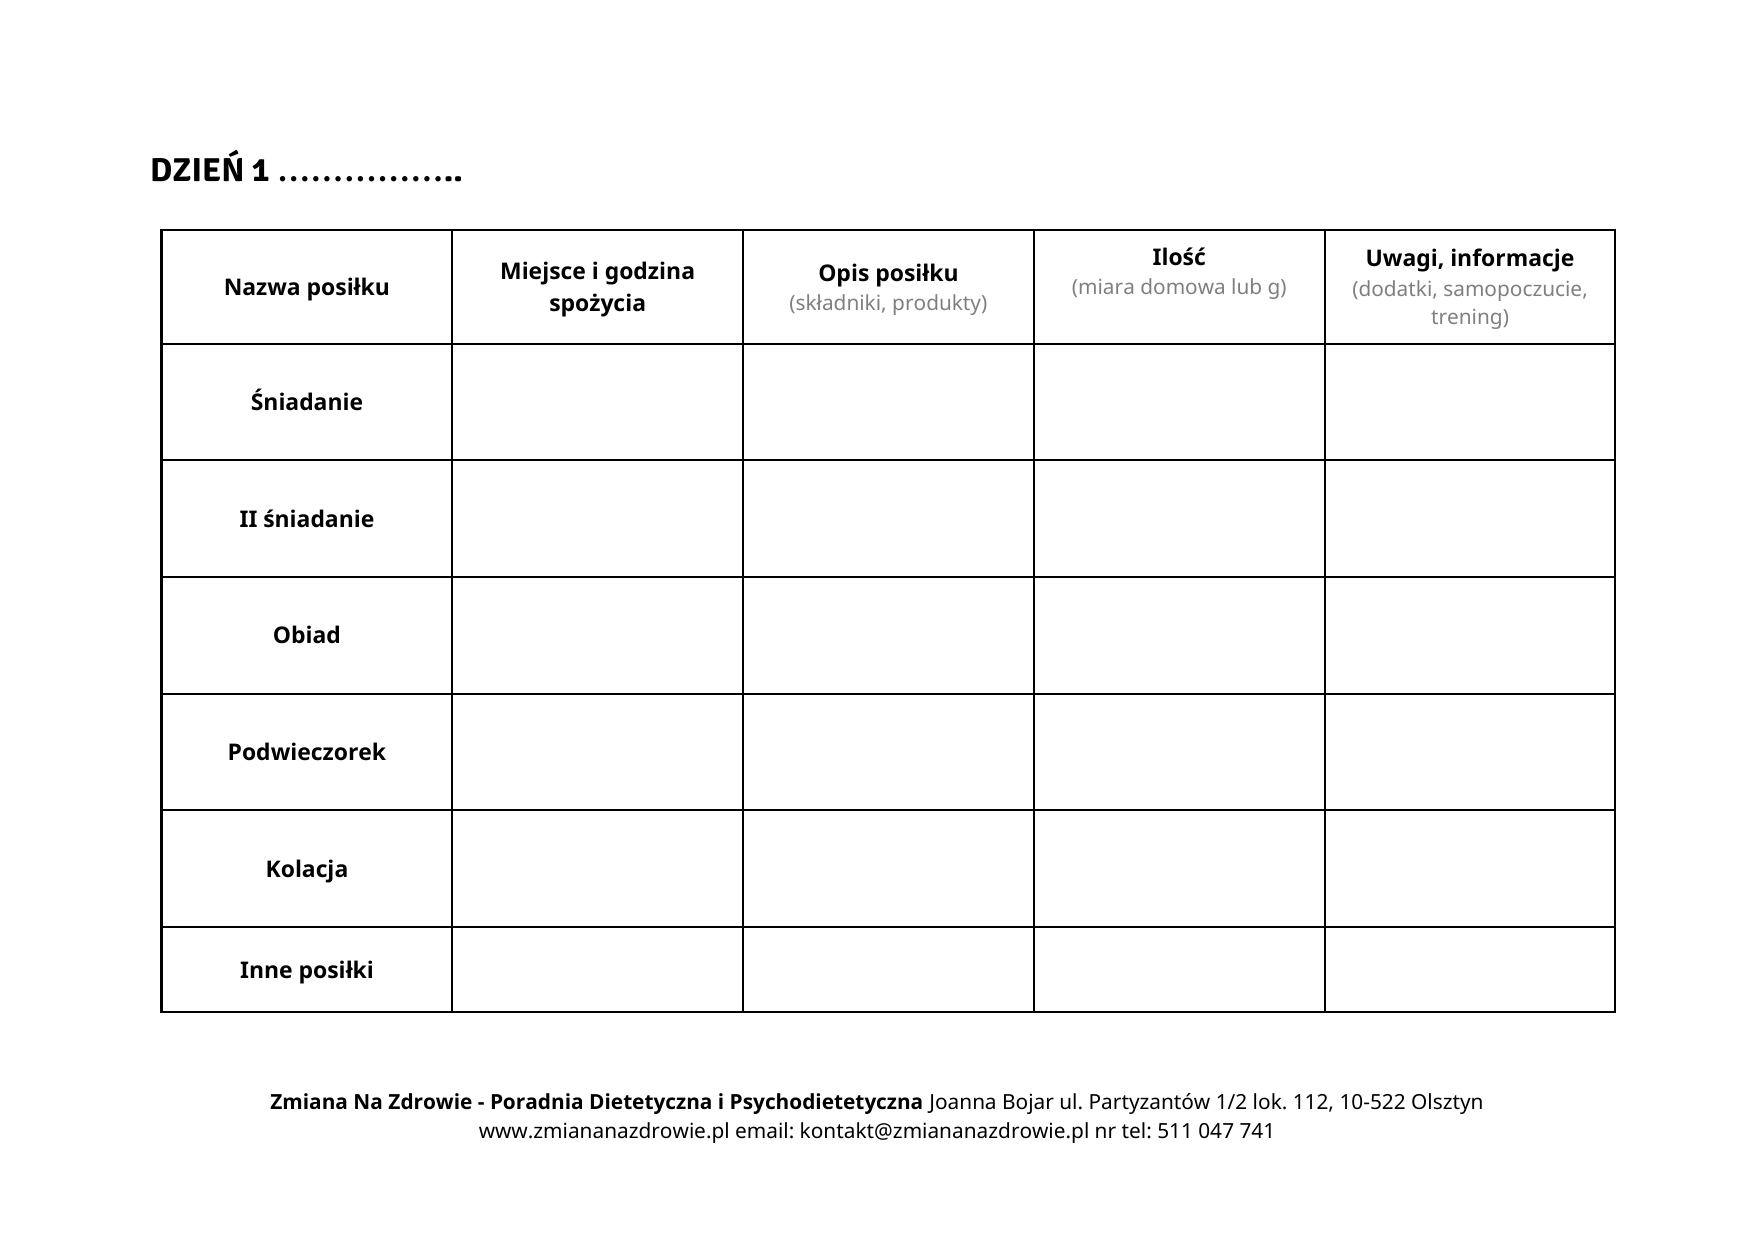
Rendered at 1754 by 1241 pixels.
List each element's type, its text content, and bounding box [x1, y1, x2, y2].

table_cell [453, 578, 742, 692]
table_cell [1035, 811, 1324, 926]
table_cell [453, 461, 742, 576]
table_header Uwagi, informacje (dodatki, samopoczucie, trening) [1326, 231, 1614, 342]
table_cell [1326, 345, 1614, 459]
table_header Miejsce i godzina spożycia [453, 231, 742, 342]
table_cell Podwieczorek [163, 695, 451, 809]
table_cell [453, 928, 742, 1011]
table_cell [1326, 461, 1614, 576]
table_cell [744, 811, 1033, 926]
table_cell Obiad [163, 578, 451, 692]
table_header Nazwa posiłku [163, 231, 451, 342]
table_cell [1326, 811, 1614, 926]
table_cell [744, 345, 1033, 459]
subtitle DZIEŃ 1 …………….. [150, 150, 1604, 191]
table_cell [1326, 578, 1614, 692]
table_cell II śniadanie [163, 461, 451, 576]
table_cell [1326, 928, 1614, 1011]
table_cell [453, 695, 742, 809]
table_cell [1035, 928, 1324, 1011]
table_cell [1326, 695, 1614, 809]
table_cell [453, 345, 742, 459]
table_cell [744, 461, 1033, 576]
table_cell [1035, 578, 1324, 692]
table_cell [1035, 345, 1324, 459]
table_cell [1035, 695, 1324, 809]
table_header Opis posiłku (składniki, produkty) [744, 231, 1033, 342]
table_cell [453, 811, 742, 926]
table_cell [744, 928, 1033, 1011]
table_cell Kolacja [163, 811, 451, 926]
table_cell [744, 695, 1033, 809]
table_header Ilość (miara domowa lub g) [1035, 231, 1324, 342]
table_cell [744, 578, 1033, 692]
table_cell Inne posiłki [163, 928, 451, 1011]
table_cell [1035, 461, 1324, 576]
table_cell Śniadanie [163, 345, 451, 459]
